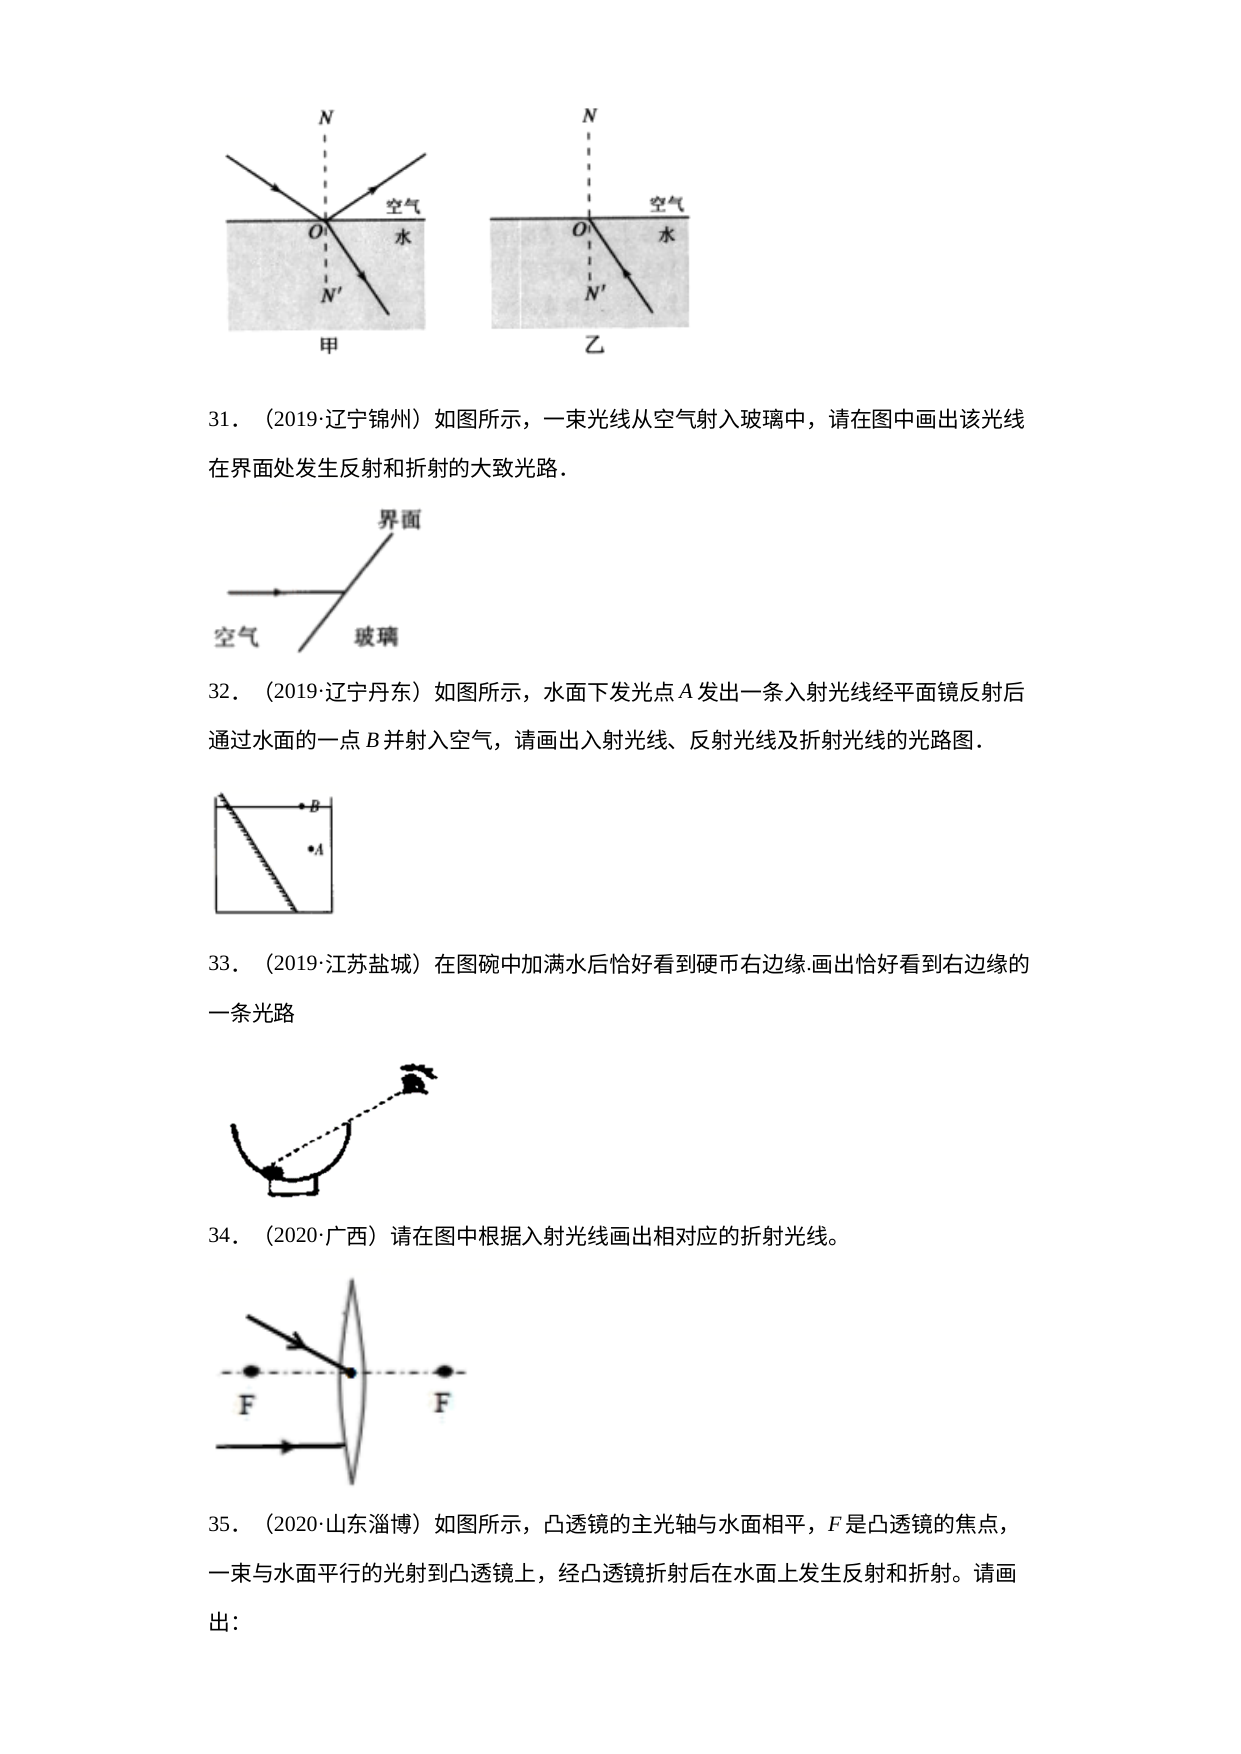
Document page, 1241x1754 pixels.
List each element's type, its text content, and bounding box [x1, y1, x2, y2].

picture [208, 1046, 446, 1204]
picture [213, 97, 730, 359]
text 31．（2019·辽宁锦州）如图所示，一束光线从空气射入玻璃中，请在图中画出该光线在界面处发生反射和折射的大致光路． [208, 402, 1032, 483]
picture [208, 502, 427, 658]
picture [208, 786, 339, 919]
text 35．（2020·山东淄博）如图所示，凸透镜的主光轴与水面相平，F是凸透镜的焦点，一束与水面平行的光射到凸透镜上，经凸透镜折射后在水面上发生反射和折射。请画出： [208, 1507, 1032, 1637]
picture [208, 1268, 482, 1494]
text 33．（2019·江苏盐城）在图碗中加满水后恰好看到硬币右边缘.画出恰好看到右边缘的一条光路 [208, 946, 1032, 1028]
text 32．（2019·辽宁丹东）如图所示，水面下发光点A发出一条入射光线经平面镜反射后通过水面的一点B并射入空气，请画出入射光线、反射光线及折射光线的光路图． [208, 674, 1032, 756]
text 34．（2020·广西）请在图中根据入射光线画出相对应的折射光线。 [208, 1219, 1032, 1251]
